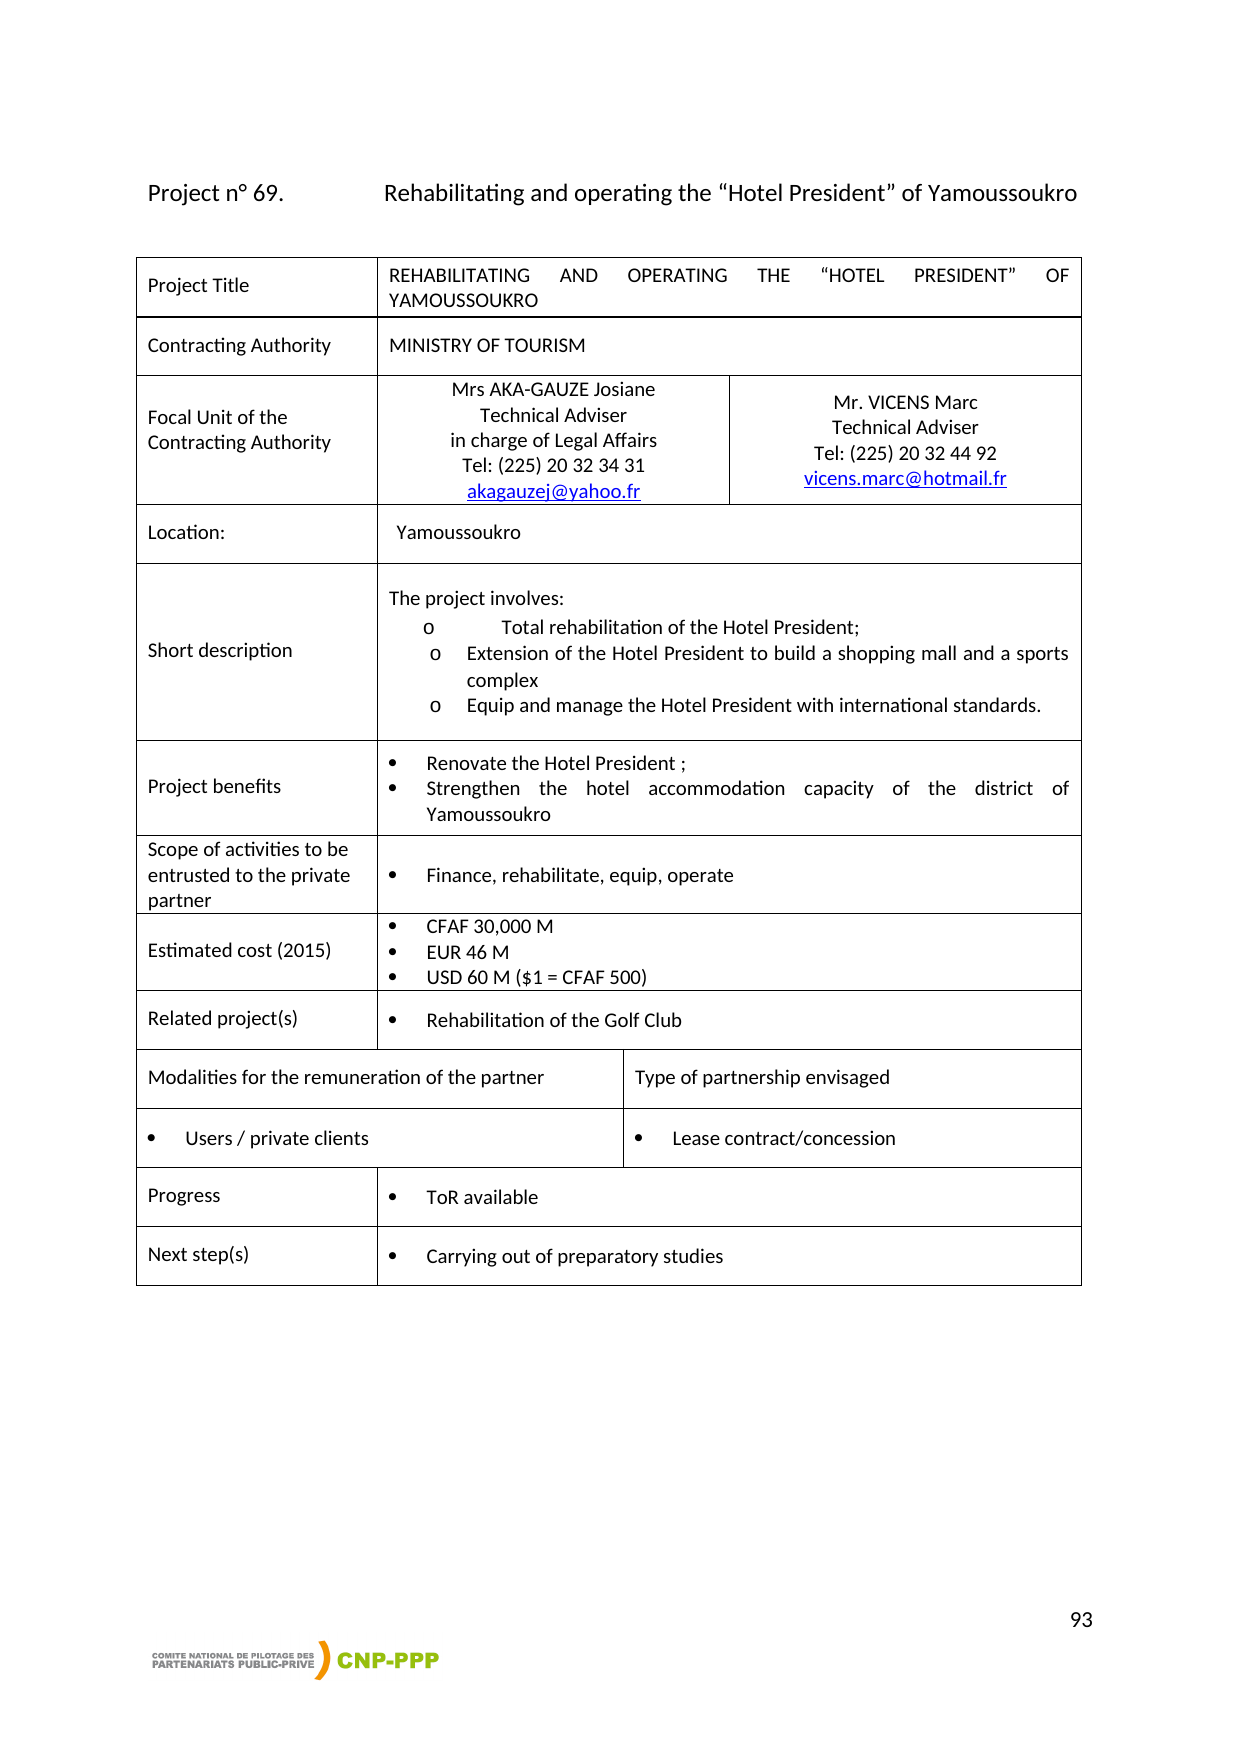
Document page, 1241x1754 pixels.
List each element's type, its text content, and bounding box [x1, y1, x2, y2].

table_cell Focal Unit of the Contracting Authority [137, 376, 377, 503]
table_cell Mrs AKA-GAUZE Josiane Technical Adviser in charge of Legal Affairs Tel: (225) 20 32 34 31 akagauzej@yahoo.fr [378, 376, 729, 503]
table_cell MINISTRY OF TOURISM [378, 318, 1081, 375]
table_cell Carrying out of preparatory studies [378, 1227, 1081, 1285]
subtitle Rehabilitating and operating the “Hotel President” of Yamoussoukro [148, 177, 1093, 207]
table_cell Finance, rehabilitate, equip, operate [378, 836, 1081, 913]
table_cell The project involves: Total rehabilitation of the Hotel President; Extension of the Hotel President to build a shopping mall and a sports complex Equip and manage the Hotel President with international standards. [378, 564, 1081, 740]
table_cell Mr. VICENS Marc Technical Adviser Tel: (225) 20 32 44 92 vicens.marc@hotmail.fr [730, 376, 1081, 503]
table_cell Contracting Authority [137, 318, 377, 375]
table_cell Type of partnership envisaged [624, 1050, 1081, 1108]
table_cell Location: [137, 505, 377, 563]
table_cell Modalities for the remuneration of the partner [137, 1050, 623, 1108]
table_cell Lease contract/concession [624, 1109, 1081, 1167]
table_cell Renovate the Hotel President ; Strengthen the hotel accommodation capacity of the district of Yamoussoukro [378, 741, 1081, 835]
table_cell Users / private clients [137, 1109, 623, 1167]
picture [147, 1632, 443, 1681]
table_cell Progress [137, 1168, 377, 1226]
table_header Project Title [137, 258, 377, 316]
table_cell Short description [137, 564, 377, 740]
table_cell Project benefits [137, 741, 377, 835]
table_cell Scope of activities to be entrusted to the private partner [137, 836, 377, 913]
table_cell ToR available [378, 1168, 1081, 1226]
table_cell CFAF 30,000 M EUR 46 M USD 60 M ($1 = CFAF 500) [378, 914, 1081, 990]
table_cell Yamoussoukro [378, 505, 1081, 563]
table_cell Estimated cost (2015) [137, 914, 377, 990]
table_cell Rehabilitation of the Golf Club [378, 991, 1081, 1049]
table_cell Next step(s) [137, 1227, 377, 1285]
table_cell Related project(s) [137, 991, 377, 1049]
table_header REHABILITATING AND OPERATING THE “HOTEL PRESIDENT” OF YAMOUSSOUKRO [378, 258, 1081, 316]
